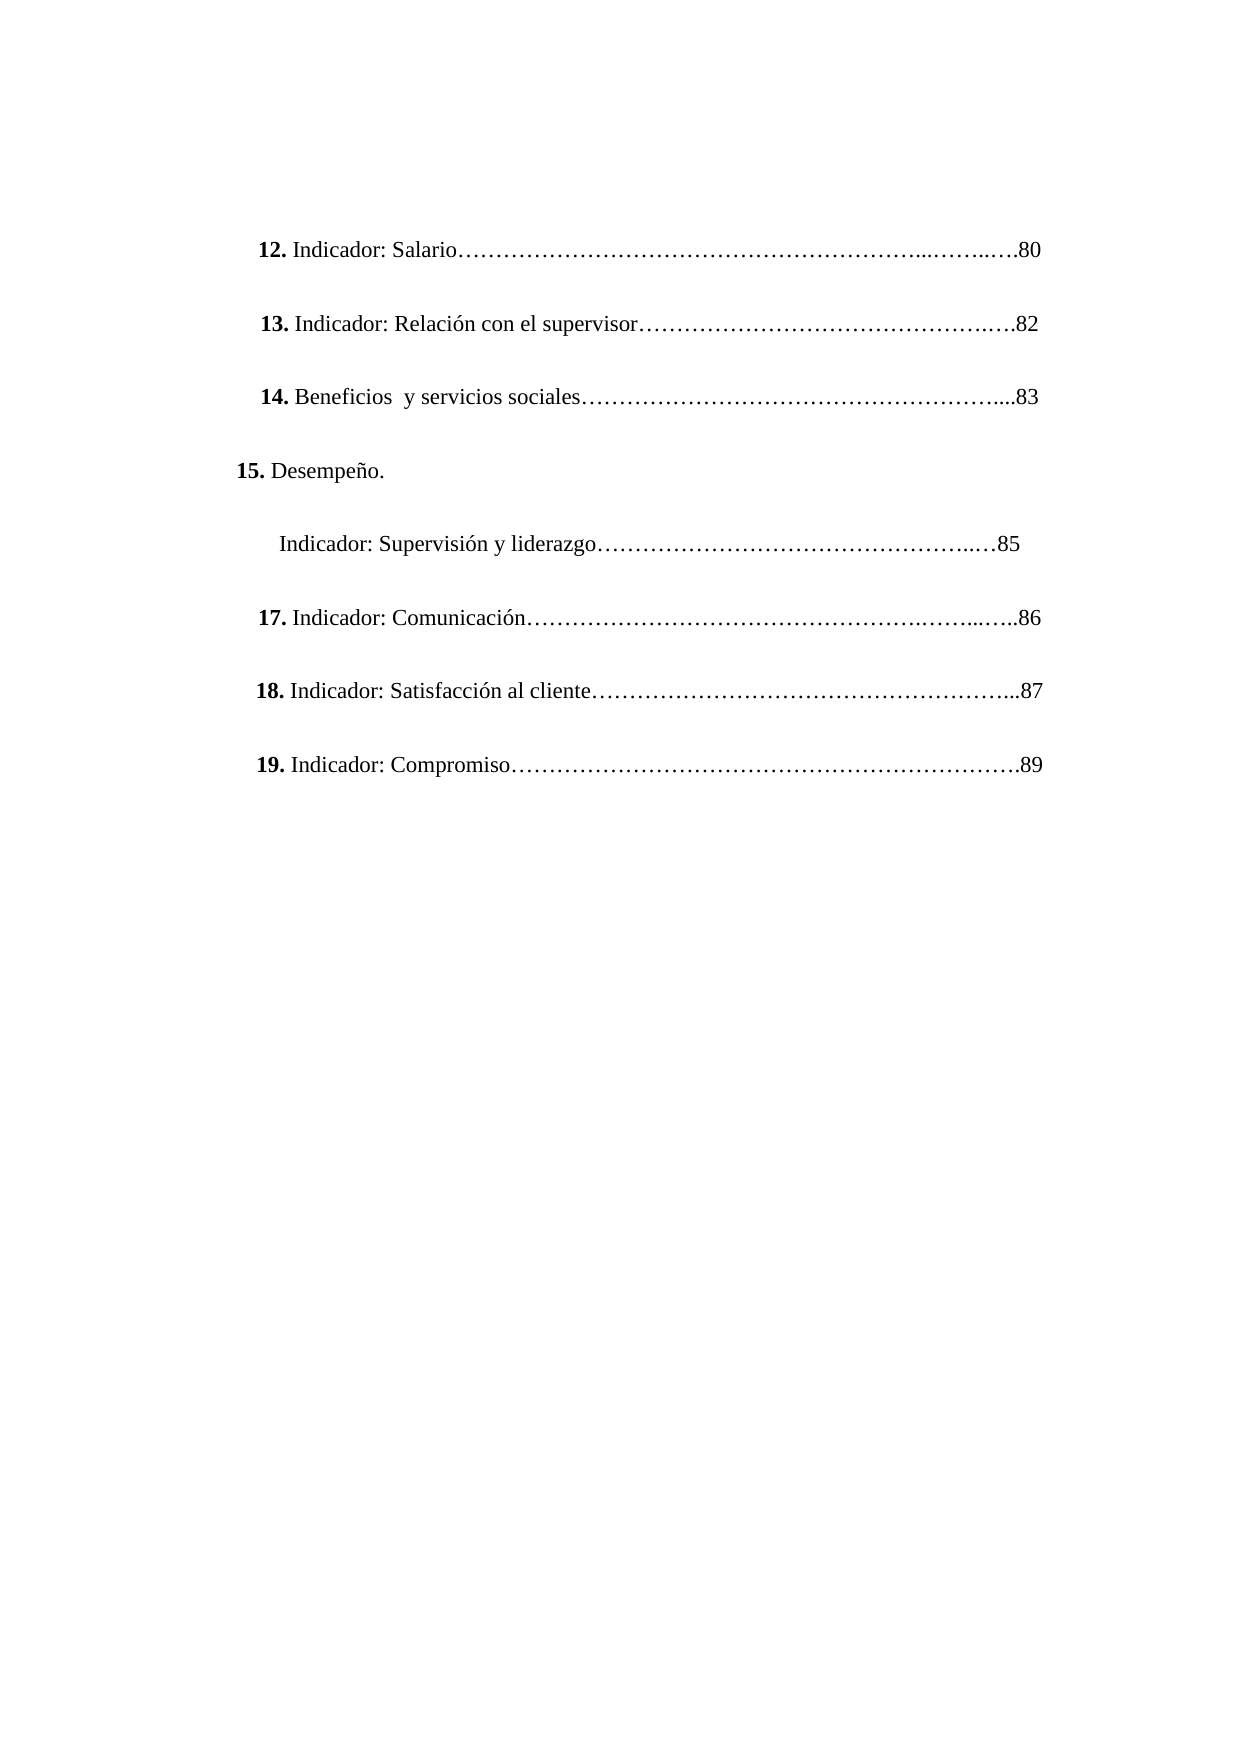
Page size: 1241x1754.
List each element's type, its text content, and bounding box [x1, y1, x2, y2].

text 12. Indicador: Salario……………………………………………………...……..….80 [236, 236, 1063, 263]
text 15. Desempeño. [236, 457, 1063, 483]
text 13. Indicador: Relación con el supervisor……………………………………….….82 [236, 310, 1063, 336]
text 18. Indicador: Satisfacción al cliente………………………………………………...87 [236, 677, 1063, 704]
text 14. Beneficios y servicios sociales………………………………………………....83 [236, 383, 1063, 410]
text 19. Indicador: Compromiso………………………………………………………….89 [236, 751, 1063, 777]
text 17. Indicador: Comunicación…………………………………………….……...…..86 [236, 604, 1063, 630]
text Indicador: Supervisión y liderazgo…………………………………………..…85 [236, 530, 1063, 557]
